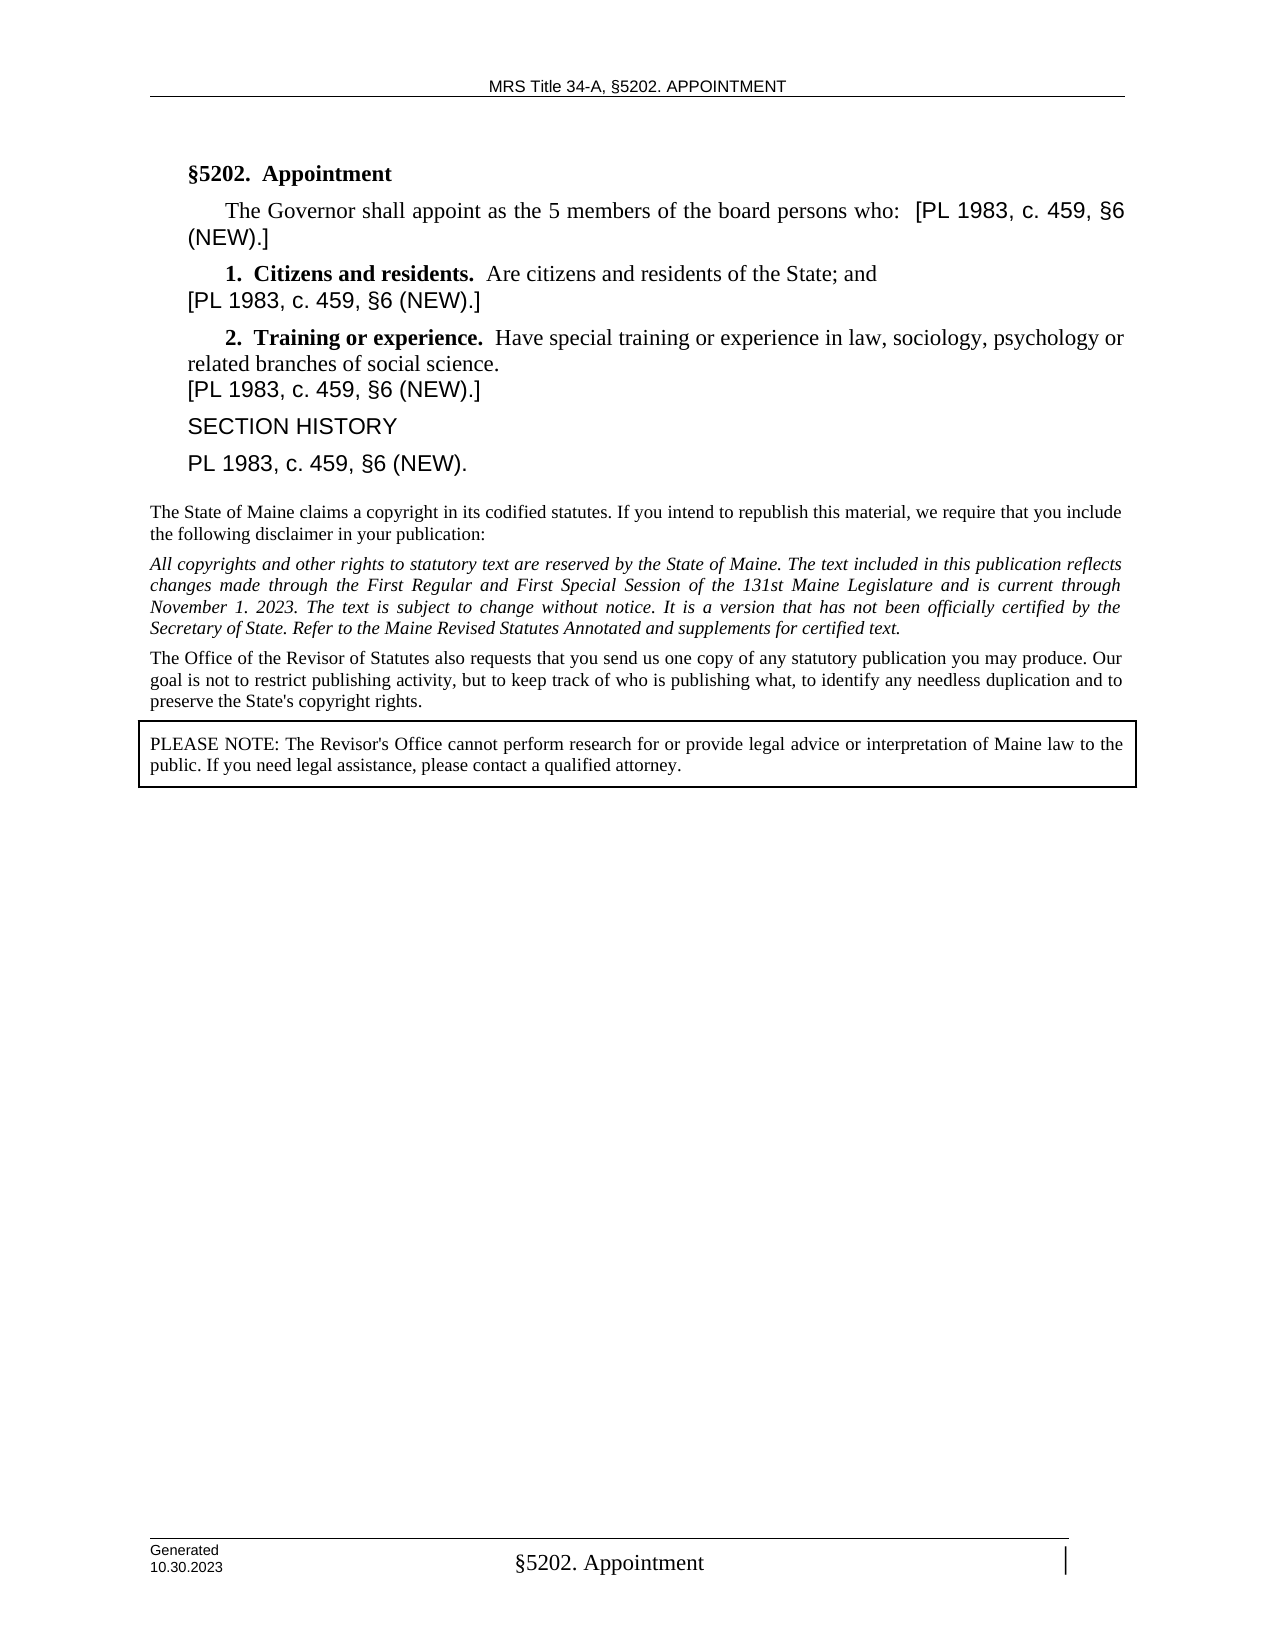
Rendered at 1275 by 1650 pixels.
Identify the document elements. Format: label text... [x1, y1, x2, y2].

text The Governor shall appoint as the 5 members of the board persons who: [PL 1983, c. 459, §6 (NEW).] [187, 197, 1125, 250]
text §5202. Appointment [187, 160, 1125, 187]
text [PL 1983, c. 459, §6 (NEW).] [187, 376, 1125, 403]
text 1. Citizens and residents. Are citizens and residents of the State; and [187, 260, 1125, 287]
text All copyrights and other rights to statutory text are reserved by the State of Maine. The text included in this publication reflects changes made through the First Regular and First Special Session of the 131st Maine Legislature and is current through November 1. 2023 . The text is subject to change without notice. It is a version that has not been officially certified by the Secretary of State. Refer to the Maine Revised Statutes Annotated and supplements for certified text. [150, 553, 1125, 639]
text 2. Training or experience. Have special training or experience in law, sociology, psychology or related branches of social science. [187, 323, 1125, 376]
text SECTION HISTORY [187, 413, 1125, 439]
text PL 1983, c. 459, §6 (NEW). [187, 450, 1125, 476]
text [PL 1983, c. 459, §6 (NEW).] [187, 287, 1125, 313]
text The State of Maine claims a copyright in its codified statutes. If you intend to republish this material, we require that you include the following disclaimer in your publication: [150, 501, 1125, 544]
text PLEASE NOTE: The Revisor's Office cannot perform research for or provide legal advice or interpretation of Maine law to the public. If you need legal assistance, please contact a qualified attorney. [140, 722, 1135, 786]
text The Office of the Revisor of Statutes also requests that you send us one copy of any statutory publication you may produce. Our goal is not to restrict publishing activity, but to keep track of who is publishing what, to identify any needless duplication and to preserve the State's copyright rights. [150, 647, 1125, 712]
